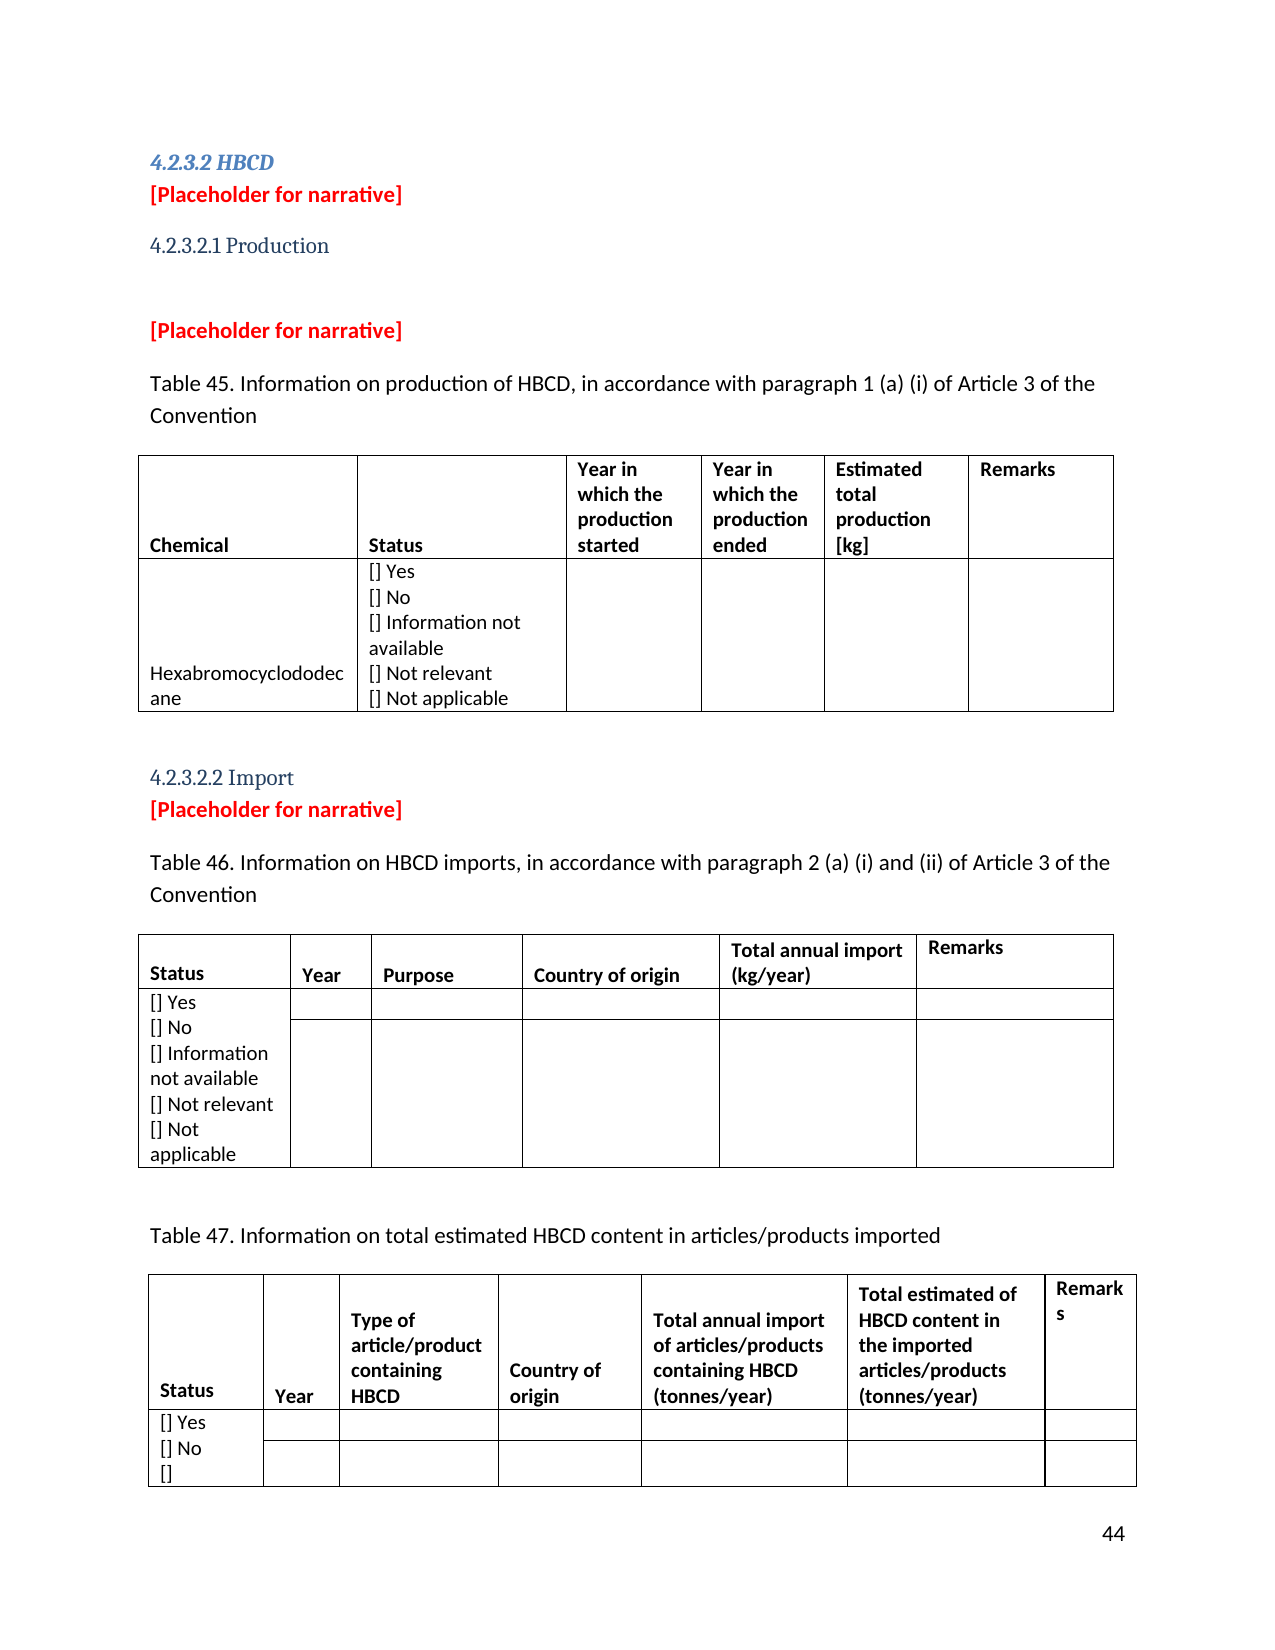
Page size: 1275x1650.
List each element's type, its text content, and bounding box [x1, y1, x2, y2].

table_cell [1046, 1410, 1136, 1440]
text Table 45. Information on production of HBCD, in accordance with paragraph 1 (a) (i) of Article 3 of the Convention [150, 369, 1125, 430]
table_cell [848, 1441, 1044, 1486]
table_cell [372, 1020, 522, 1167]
text [Placeholder for narrative] [150, 795, 1125, 823]
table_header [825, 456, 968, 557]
text Table 47. Information on total estimated HBCD content in articles/products imported [150, 1221, 1125, 1249]
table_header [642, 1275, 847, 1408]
subtitle 4.2.3.2.1 Production [150, 233, 1125, 259]
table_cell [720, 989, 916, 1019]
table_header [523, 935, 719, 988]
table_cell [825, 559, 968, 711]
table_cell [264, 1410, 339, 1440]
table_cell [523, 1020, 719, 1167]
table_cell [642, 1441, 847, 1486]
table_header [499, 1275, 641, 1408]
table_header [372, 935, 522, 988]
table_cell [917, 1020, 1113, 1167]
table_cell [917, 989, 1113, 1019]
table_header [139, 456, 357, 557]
subtitle 4.2.3.2 HBCD [150, 150, 1125, 176]
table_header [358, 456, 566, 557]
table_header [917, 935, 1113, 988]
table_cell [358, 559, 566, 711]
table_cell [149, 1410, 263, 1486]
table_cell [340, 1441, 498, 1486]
text [Placeholder for narrative] [150, 316, 1125, 344]
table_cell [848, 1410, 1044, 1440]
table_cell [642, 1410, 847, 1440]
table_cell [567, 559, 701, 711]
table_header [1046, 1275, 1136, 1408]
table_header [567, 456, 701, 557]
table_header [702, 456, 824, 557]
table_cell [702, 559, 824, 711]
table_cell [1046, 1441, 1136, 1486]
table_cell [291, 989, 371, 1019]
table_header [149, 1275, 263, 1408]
subtitle 4.2.3.2.2 Import [150, 765, 1125, 791]
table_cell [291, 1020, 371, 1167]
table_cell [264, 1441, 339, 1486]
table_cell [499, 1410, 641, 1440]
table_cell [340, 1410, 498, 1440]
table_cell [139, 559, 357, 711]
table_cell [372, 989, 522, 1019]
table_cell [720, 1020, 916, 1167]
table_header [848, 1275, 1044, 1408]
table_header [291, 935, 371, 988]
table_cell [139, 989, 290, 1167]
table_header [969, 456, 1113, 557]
text [Placeholder for narrative] [150, 180, 1125, 208]
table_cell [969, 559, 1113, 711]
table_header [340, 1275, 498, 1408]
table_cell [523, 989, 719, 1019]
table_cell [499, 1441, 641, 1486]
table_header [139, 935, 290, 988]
text Table 46. Information on HBCD imports, in accordance with paragraph 2 (a) (i) and (ii) of Article 3 of the Convention [150, 848, 1125, 908]
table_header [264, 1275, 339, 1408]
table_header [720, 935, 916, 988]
